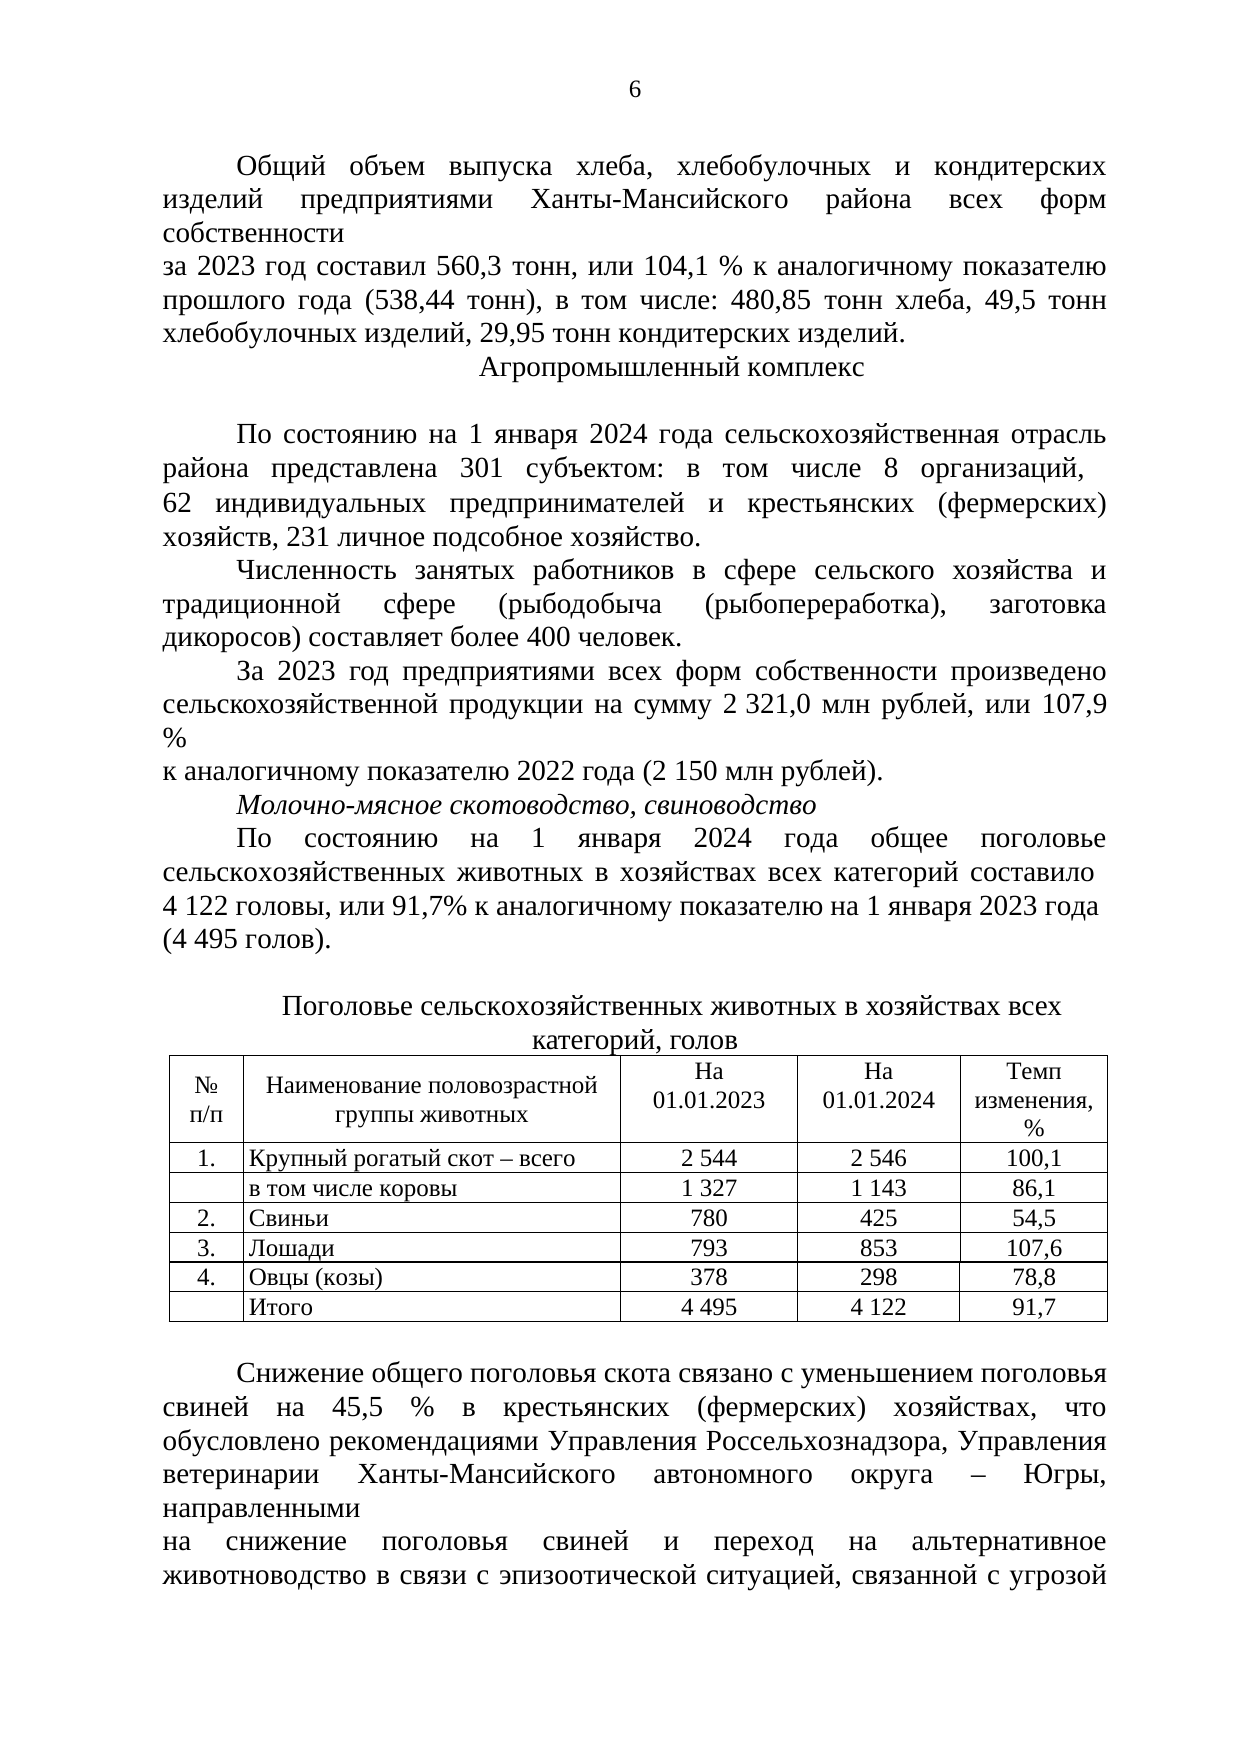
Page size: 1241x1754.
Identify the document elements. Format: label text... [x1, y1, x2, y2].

table_header Наименование половозрастной группы животных [244, 1056, 620, 1142]
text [162, 1356, 1107, 1590]
table_cell Свиньи [244, 1203, 620, 1232]
table_cell 91,7 [960, 1292, 1107, 1321]
table_cell 853 [798, 1233, 960, 1261]
table_cell Овцы (козы) [244, 1263, 620, 1291]
table_cell 4 122 [798, 1292, 959, 1321]
table_cell 54,5 [961, 1203, 1107, 1232]
table_cell 425 [798, 1203, 960, 1232]
text По состоянию на 1 января 2024 года общее поголовье сельскохозяйственных животных в хозяйствах всех категорий составило 4 122 головы, или 91,7% к аналогичному показателю на 1 января 2023 года (4 495 голов). [162, 821, 1107, 955]
text Молочно-мясное скотоводство, свиноводство [162, 787, 1107, 821]
text По состоянию на 1 января 2024 года сельскохозяйственная отрасль района представлена 301 субъектом: в том числе 8 организаций, 62 индивидуальных предпринимателей и крестьянских (фермерских) хозяйств, 231 личное подсобное хозяйство. [162, 416, 1107, 552]
text Поголовье сельскохозяйственных животных в хозяйствах всех категорий, голов [162, 988, 1107, 1055]
table_cell 100,1 [961, 1143, 1107, 1172]
table_cell 2 546 [798, 1143, 960, 1172]
table_cell 298 [798, 1263, 959, 1291]
table_cell 793 [621, 1233, 797, 1261]
table_header № п/п [170, 1056, 243, 1142]
text За 2023 год предприятиями всех форм собственности произведено сельскохозяйственной продукции на сумму 2 321,0 млн рублей, или 107,9 % к аналогичному показателю 2022 года (2 150 млн рублей). [162, 653, 1107, 787]
table_cell Итого [244, 1292, 620, 1321]
table_cell Лошади [244, 1233, 620, 1261]
table_cell 107,6 [961, 1233, 1107, 1261]
table_cell 4 495 [621, 1292, 797, 1321]
table_cell [170, 1292, 243, 1321]
table_cell 1 327 [621, 1173, 797, 1202]
table_cell 1 143 [798, 1173, 960, 1202]
text Общий объем выпуска хлеба, хлебобулочных и кондитерских изделий предприятиями Ханты-Мансийского района всех форм собственности за 2023 год составил 560,3 тонн, или 104,1 % к аналогичному показателю прошлого года (538,44 тонн), в том числе: 480,85 тонн хлеба, 49,5 тонн хлебобулочных изделий, 29,95 тонн кондитерских изделий. [162, 148, 1107, 349]
table_cell [170, 1173, 243, 1202]
table_cell 4. [170, 1263, 243, 1291]
table_cell 378 [621, 1263, 797, 1291]
table_cell Крупный рогатый скот – всего [244, 1143, 620, 1172]
table_cell 780 [621, 1203, 797, 1232]
text Численность занятых работников в сфере сельского хозяйства и традиционной сфере (рыбодобыча (рыбопереработка), заготовка дикоросов) составляет более 400 человек. [162, 552, 1107, 653]
table_header На 01.01.2024 [798, 1056, 960, 1142]
table_cell 2. [170, 1203, 243, 1232]
table_header На 01.01.2023 [621, 1056, 797, 1142]
table_cell 86,1 [961, 1173, 1107, 1202]
table_cell 3. [170, 1233, 243, 1261]
table_header Темп изменения, % [961, 1056, 1107, 1142]
text Агропромышленный комплекс [162, 349, 1107, 382]
table_cell 1. [170, 1143, 243, 1172]
table_cell 2 544 [621, 1143, 797, 1172]
table_cell в том числе коровы [244, 1173, 620, 1202]
table_cell 78,8 [960, 1263, 1107, 1291]
